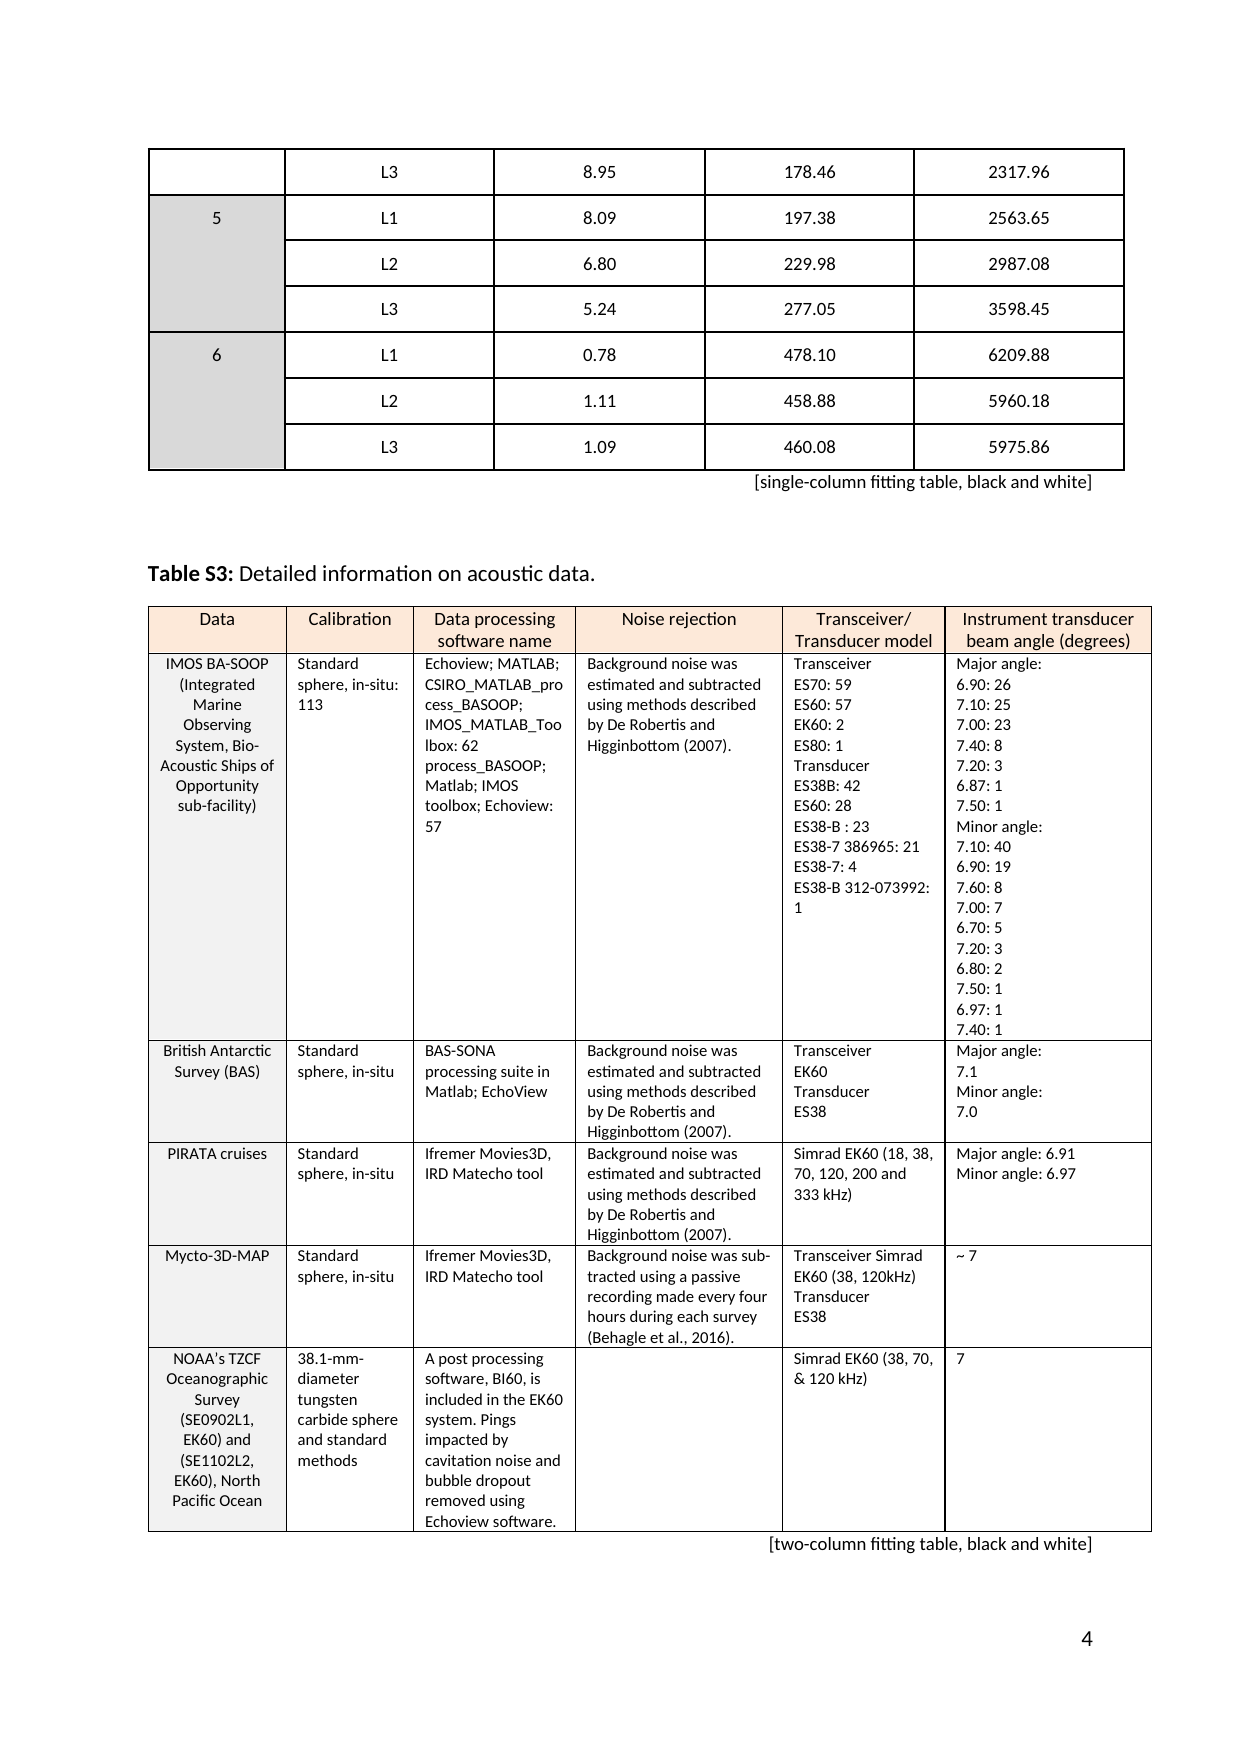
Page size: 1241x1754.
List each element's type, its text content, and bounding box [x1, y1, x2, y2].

table_cell Standard sphere, in-situ [287, 1143, 413, 1245]
text Table S3: Detailed information on acoustic data. [148, 559, 1093, 587]
table_header Transceiver/Transducer model [783, 607, 944, 652]
table_cell 1.09 [495, 425, 704, 468]
table_cell Mycto-3D-MAP [149, 1246, 286, 1347]
table_cell 6.80 [495, 241, 704, 285]
table_cell Ifremer Movies3D, IRD Matecho tool [414, 1246, 575, 1347]
table_cell 458.88 [706, 379, 913, 423]
table_cell 460.08 [706, 425, 913, 468]
table_cell L1 [286, 196, 493, 239]
table_cell 2987.08 [915, 241, 1123, 285]
table_cell 5960.18 [915, 379, 1123, 423]
table_cell ~ 7 [946, 1246, 1151, 1347]
table_cell 5 [150, 196, 284, 331]
table_cell 5.24 [495, 287, 704, 331]
text [single-column fitting table, black and white] [148, 471, 1093, 493]
table_cell L1 [286, 333, 493, 377]
table_cell Major angle: 6.91 Minor angle: 6.97 [946, 1143, 1151, 1245]
table_cell Transceiver Simrad EK60 (38, 120kHz) Transducer ES38 [783, 1246, 944, 1347]
table_cell Simrad EK60 (18, 38, 70, 120, 200 and 333 kHz) [783, 1143, 944, 1245]
table_cell Transceiver ES70: 59 ES60: 57 EK60: 2 ES80: 1 Transducer ES38B: 42 ES60: 28 ES38-B : 23 ES38-7 386965: 21 ES38-7: 4 ES38-B 312-073992: 1 [783, 654, 944, 1039]
table_cell 197.38 [706, 196, 913, 239]
table_cell Standard sphere, in-situ [287, 1246, 413, 1347]
table_cell L3 [286, 287, 493, 331]
table_cell 3598.45 [915, 287, 1123, 331]
table_cell 2563.65 [915, 196, 1123, 239]
table_cell L3 [286, 425, 493, 468]
table_cell Major angle: 6.90: 26 7.10: 25 7.00: 23 7.40: 8 7.20: 3 6.87: 1 7.50: 1 Minor angle: 7.10: 40 6.90: 19 7.60: 8 7.00: 7 6.70: 5 7.20: 3 6.80: 2 7.50: 1 6.97: 1 7.40: 1 [946, 654, 1151, 1039]
table_cell Major angle: 7.1 Minor angle: 7.0 [946, 1041, 1151, 1142]
table_cell IMOS BA-SOOP (Integrated Marine Observing System, Bio-Acoustic Ships of Opportunity sub-facility) [149, 654, 286, 1039]
table_cell 7 [946, 1348, 1151, 1531]
table_cell 38.1-mm-diameter tungsten carbide sphere and standard methods [287, 1348, 413, 1531]
table_cell 6 [150, 333, 284, 468]
table_cell Standard sphere, in-situ [287, 1041, 413, 1142]
table_header Instrument transducer beam angle (degrees) [946, 607, 1151, 652]
table_cell Standard sphere, in-situ: 113 [287, 654, 413, 1039]
table_cell 1.11 [495, 379, 704, 423]
table_header Calibration [287, 607, 413, 652]
table_cell BAS-SONA processing suite in Matlab; EchoView [414, 1041, 575, 1142]
table_cell L2 [286, 241, 493, 285]
table_cell 277.05 [706, 287, 913, 331]
table_cell 5975.86 [915, 425, 1123, 468]
table_cell 229.98 [706, 241, 913, 285]
table_cell 178.46 [706, 150, 913, 193]
table_cell Ifremer Movies3D, IRD Matecho tool [414, 1143, 575, 1245]
table_cell Background noise was estimated and subtracted using methods described by De Robertis and Higginbottom (2007). [576, 1143, 782, 1245]
table_cell 6209.88 [915, 333, 1123, 377]
table_cell British Antarctic Survey (BAS) [149, 1041, 286, 1142]
table_cell Transceiver EK60 Transducer ES38 [783, 1041, 944, 1142]
table_cell 8.95 [495, 150, 704, 193]
table_cell Background noise was estimated and subtracted using methods described by De Robertis and Higginbottom (2007). [576, 1041, 782, 1142]
text [two-column fitting table, black and white] [148, 1532, 1093, 1555]
table_cell Echoview; MATLAB; CSIRO_MATLAB_process_BASOOP; IMOS_MATLAB_Toolbox: 62 process_BASOOP; Matlab; IMOS toolbox; Echoview: 57 [414, 654, 575, 1039]
table_cell 478.10 [706, 333, 913, 377]
table_cell 2317.96 [915, 150, 1123, 193]
table_cell 0.78 [495, 333, 704, 377]
table_cell Simrad EK60 (38, 70, & 120 kHz) [783, 1348, 944, 1531]
table_cell Background noise was estimated and subtracted using methods described by De Robertis and Higginbottom (2007). [576, 654, 782, 1039]
table_header Data processing software name [414, 607, 575, 652]
table_cell PIRATA cruises [149, 1143, 286, 1245]
table_cell Background noise was sub- tracted using a passive recording made every four hours during each survey (Behagle et al., 2016). [576, 1246, 782, 1347]
table_cell L3 [286, 150, 493, 193]
table_cell 8.09 [495, 196, 704, 239]
table_cell L2 [286, 379, 493, 423]
table_cell NOAA’s TZCF Oceanographic Survey (SE0902L1, EK60) and (SE1102L2, EK60), North Pacific Ocean [149, 1348, 286, 1531]
table_cell A post processing software, BI60, is included in the EK60 system. Pings impacted by cavitation noise and bubble dropout removed using Echoview software. [414, 1348, 575, 1531]
table_cell [576, 1348, 782, 1531]
table_header Data [149, 607, 286, 652]
table_header Noise rejection [576, 607, 782, 652]
